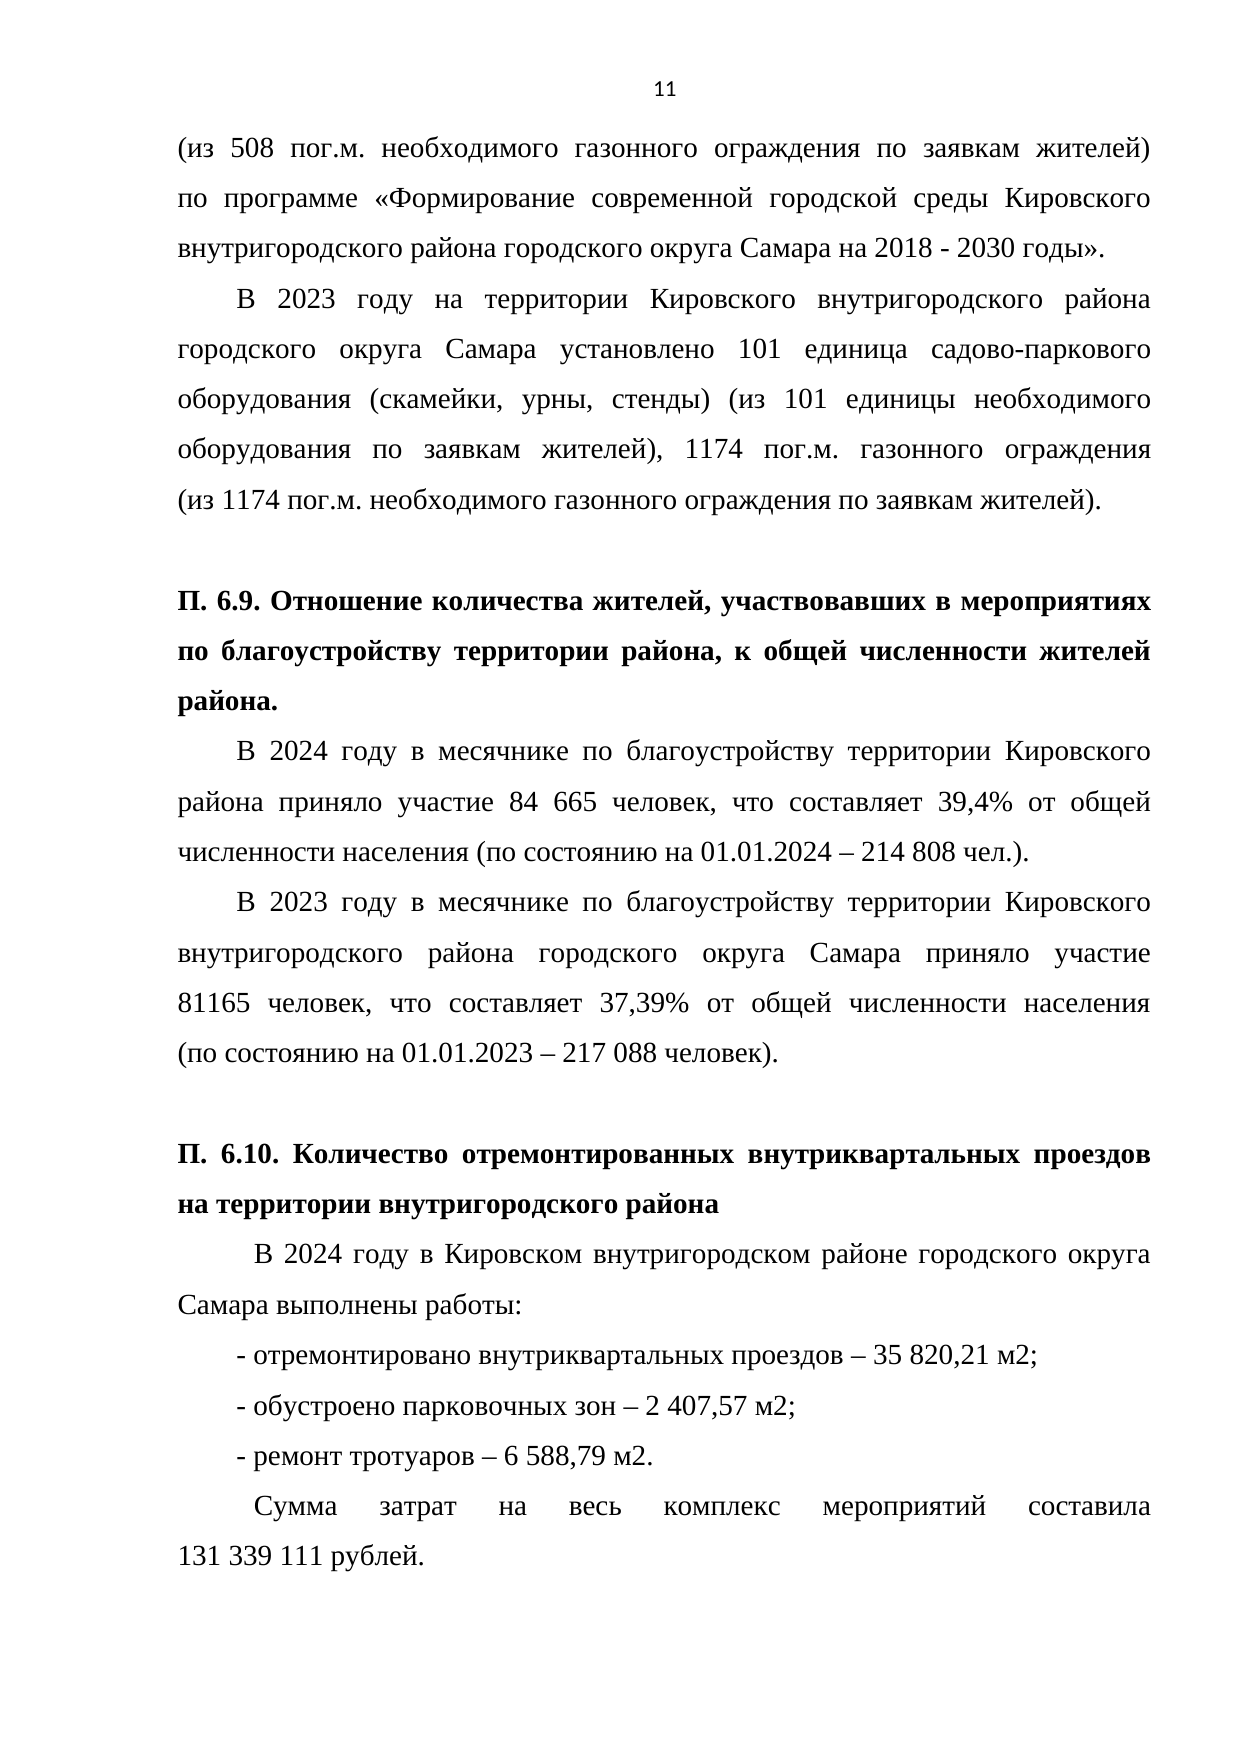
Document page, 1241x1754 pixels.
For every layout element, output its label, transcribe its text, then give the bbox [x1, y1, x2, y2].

text П. 6.10. Количество отремонтированных внутриквартальных проездов на территории внутригородского района [177, 1136, 1152, 1220]
text В 2023 году в месячнике по благоустройству территории Кировского внутригородского района городского округа Самара приняло участие 81165 человек, что составляет 37,39% от общей численности населения (по состоянию на 01.01.2023 – 217 088 человек). [177, 884, 1152, 1069]
text П. 6.9. Отношение количества жителей, участвовавших в мероприятиях по благоустройству территории района, к общей численности жителей района. [177, 583, 1152, 717]
text - отремонтировано внутриквартальных проездов – 35 820,21 м2; [177, 1337, 1152, 1371]
text В 2024 году в Кировском внутригородском районе городского округа Самара выполнены работы: [177, 1237, 1152, 1321]
text Сумма затрат на весь комплекс мероприятий составила 131 339 111 рублей. [177, 1488, 1152, 1572]
text - ремонт тротуаров – 6 588,79 м2. [177, 1438, 1152, 1471]
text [177, 130, 1152, 264]
text В 2024 году в месячнике по благоустройству территории Кировского района приняло участие 84 665 человек, что составляет 39,4% от общей численности населения (по состоянию на 01.01.2024 – 214 808 чел.). [177, 733, 1152, 868]
text В 2023 году на территории Кировского внутригородского района городского округа Самара установлено 101 единица садово-паркового оборудования (скамейки, урны, стенды) (из 101 единицы необходимого оборудования по заявкам жителей), 1174 пог.м. газонного ограждения (из 1174 пог.м. необходимого газонного ограждения по заявкам жителей). [177, 281, 1152, 516]
text - обустроено парковочных зон – 2 407,57 м2; [177, 1388, 1152, 1421]
